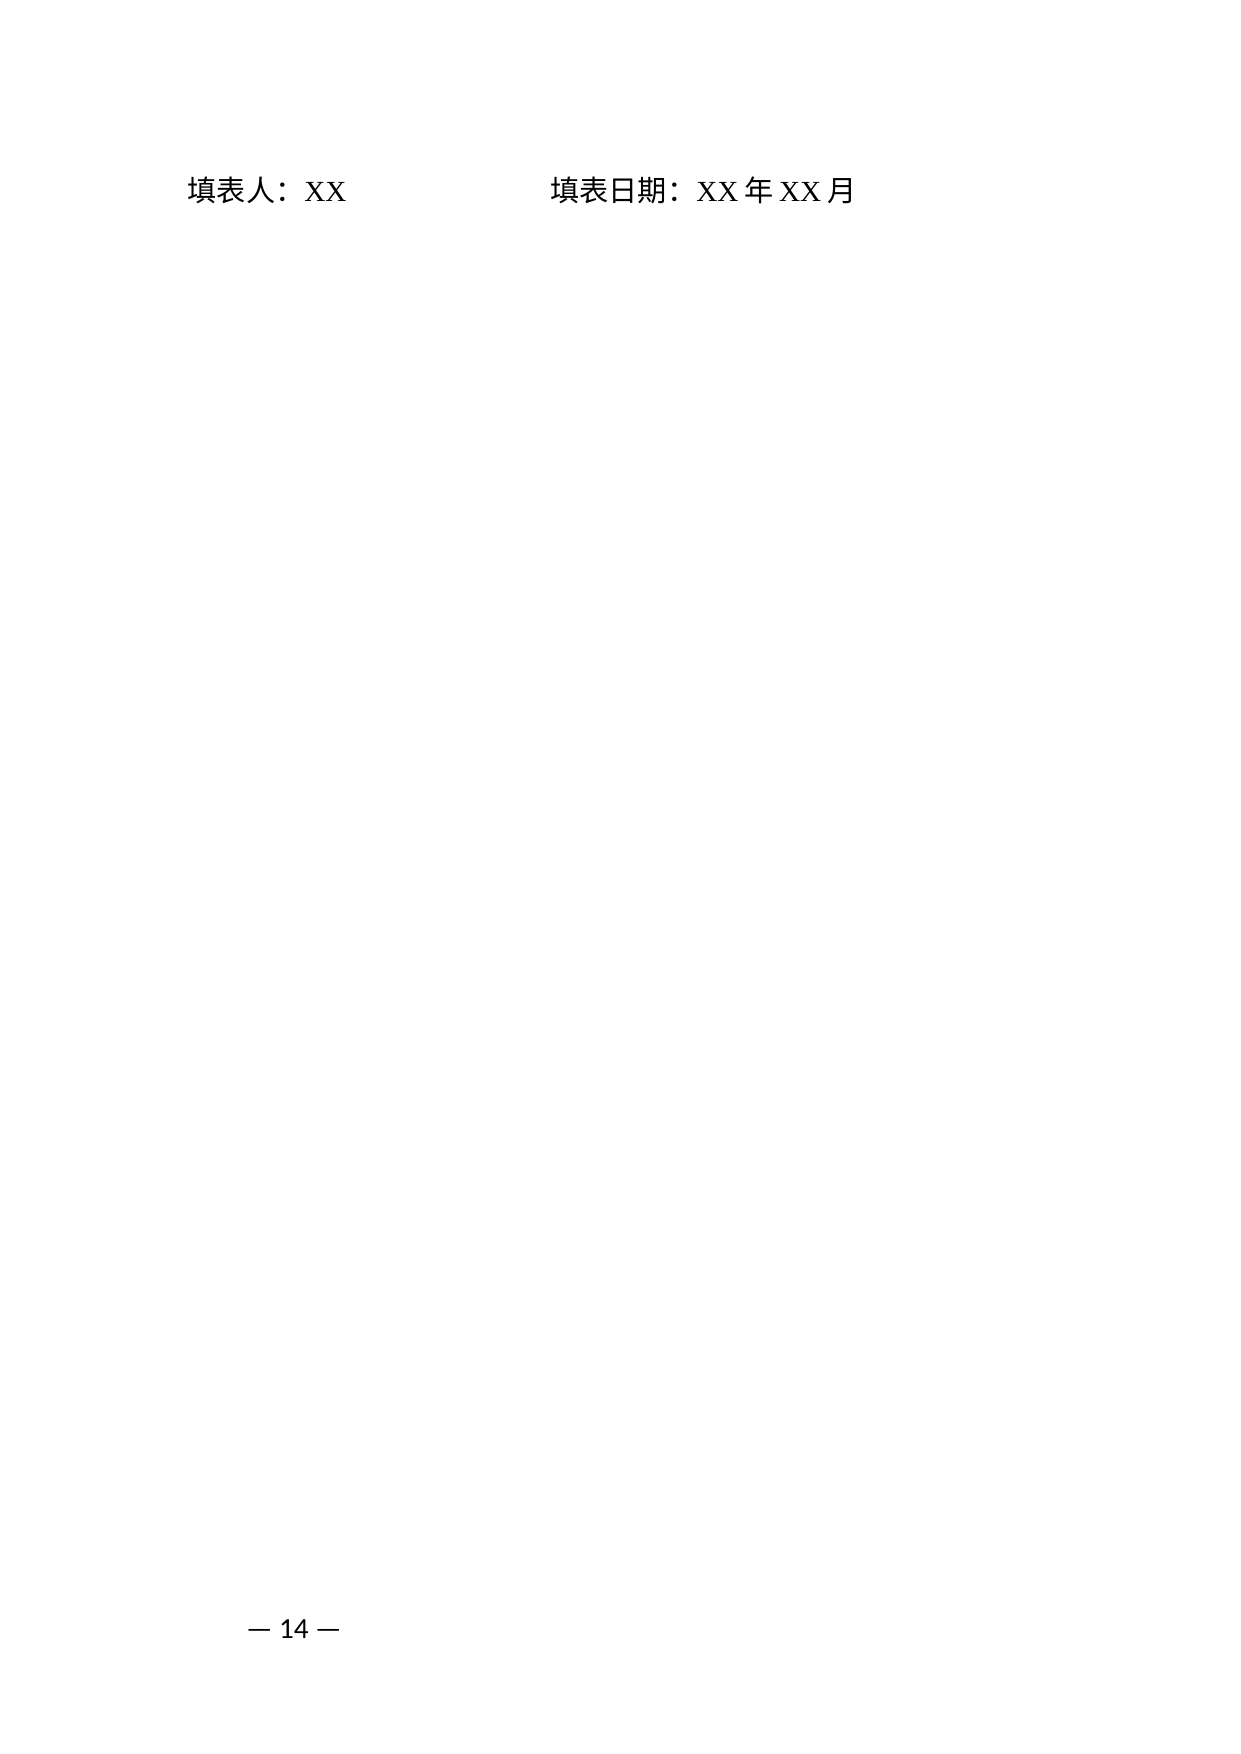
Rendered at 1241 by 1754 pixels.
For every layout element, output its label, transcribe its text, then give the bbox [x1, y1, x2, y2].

text 填表人：XX 填表日期：XX年XX月 [187, 156, 1053, 221]
